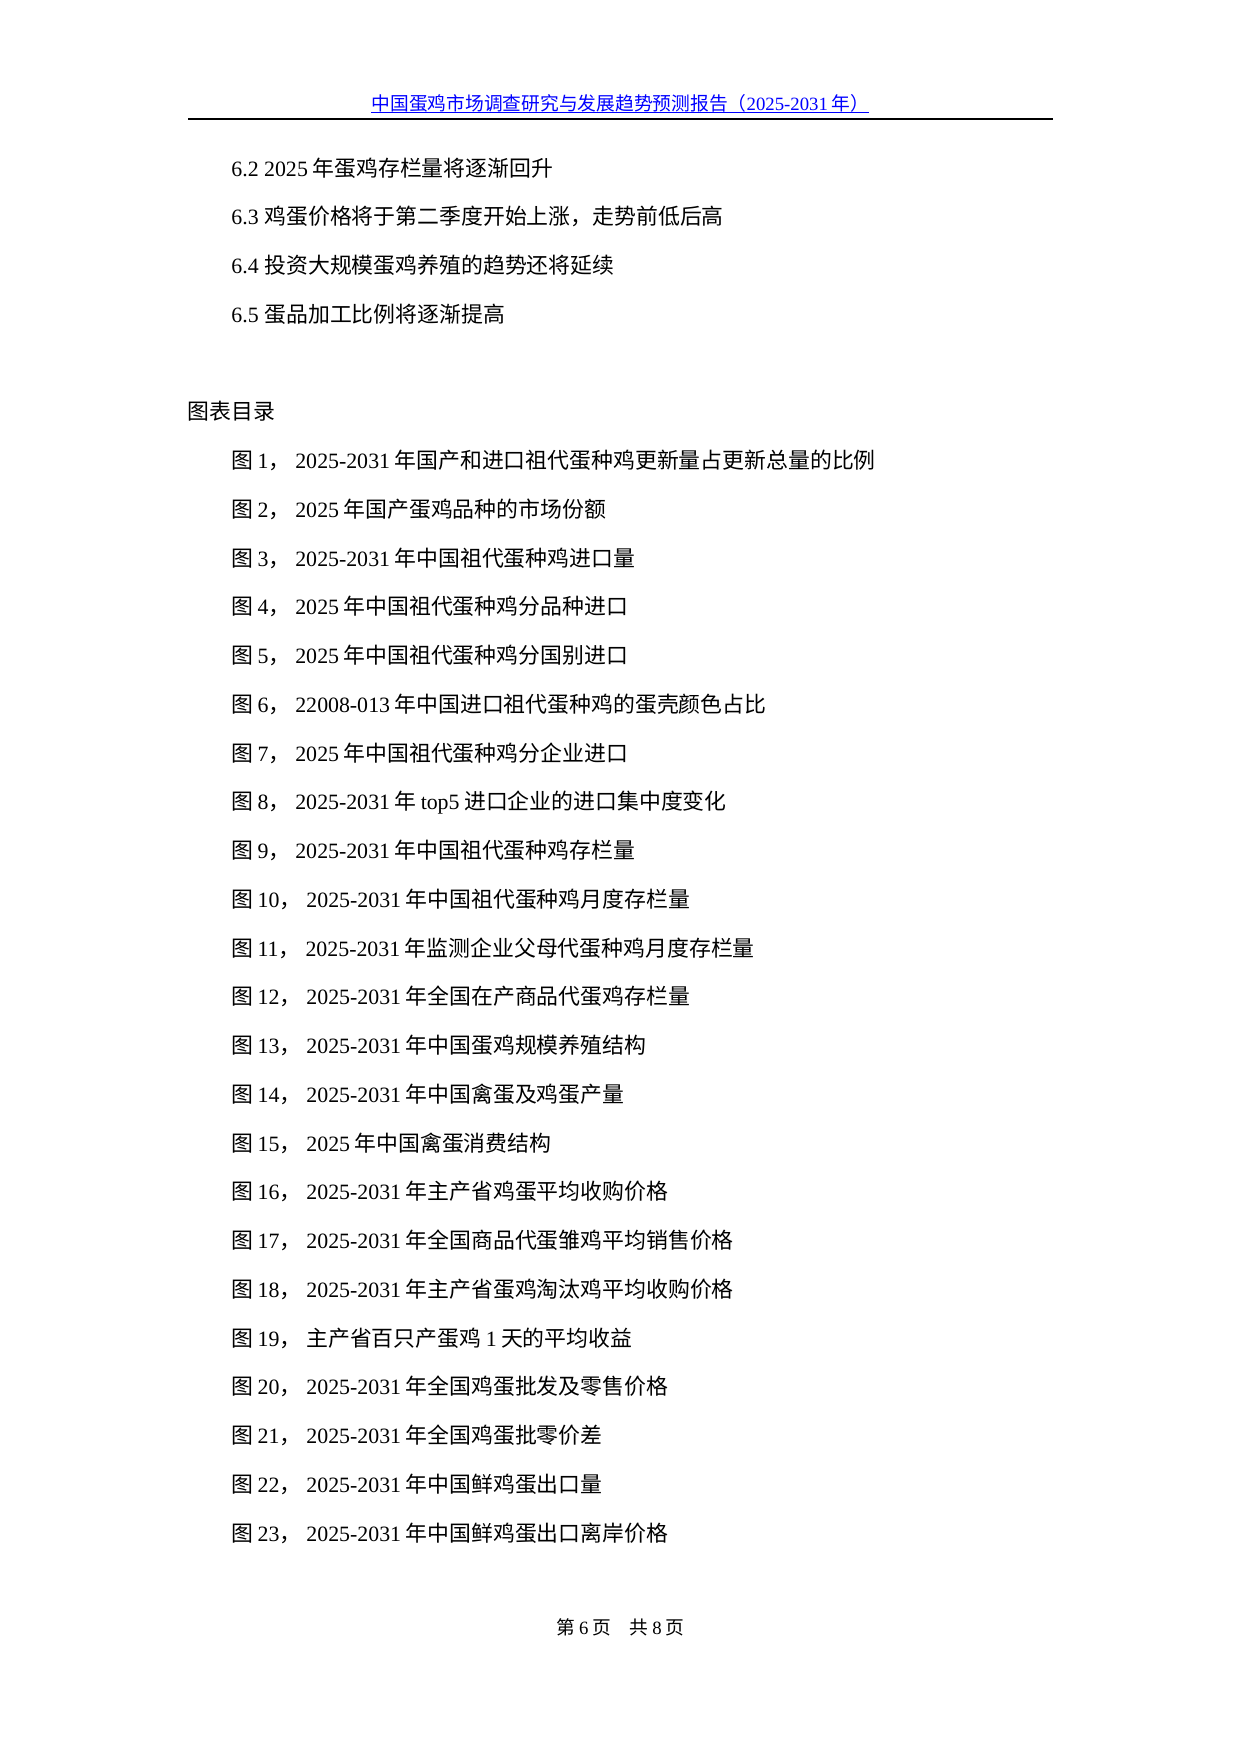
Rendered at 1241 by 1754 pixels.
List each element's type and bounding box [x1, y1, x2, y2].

text [187, 150, 1053, 1548]
